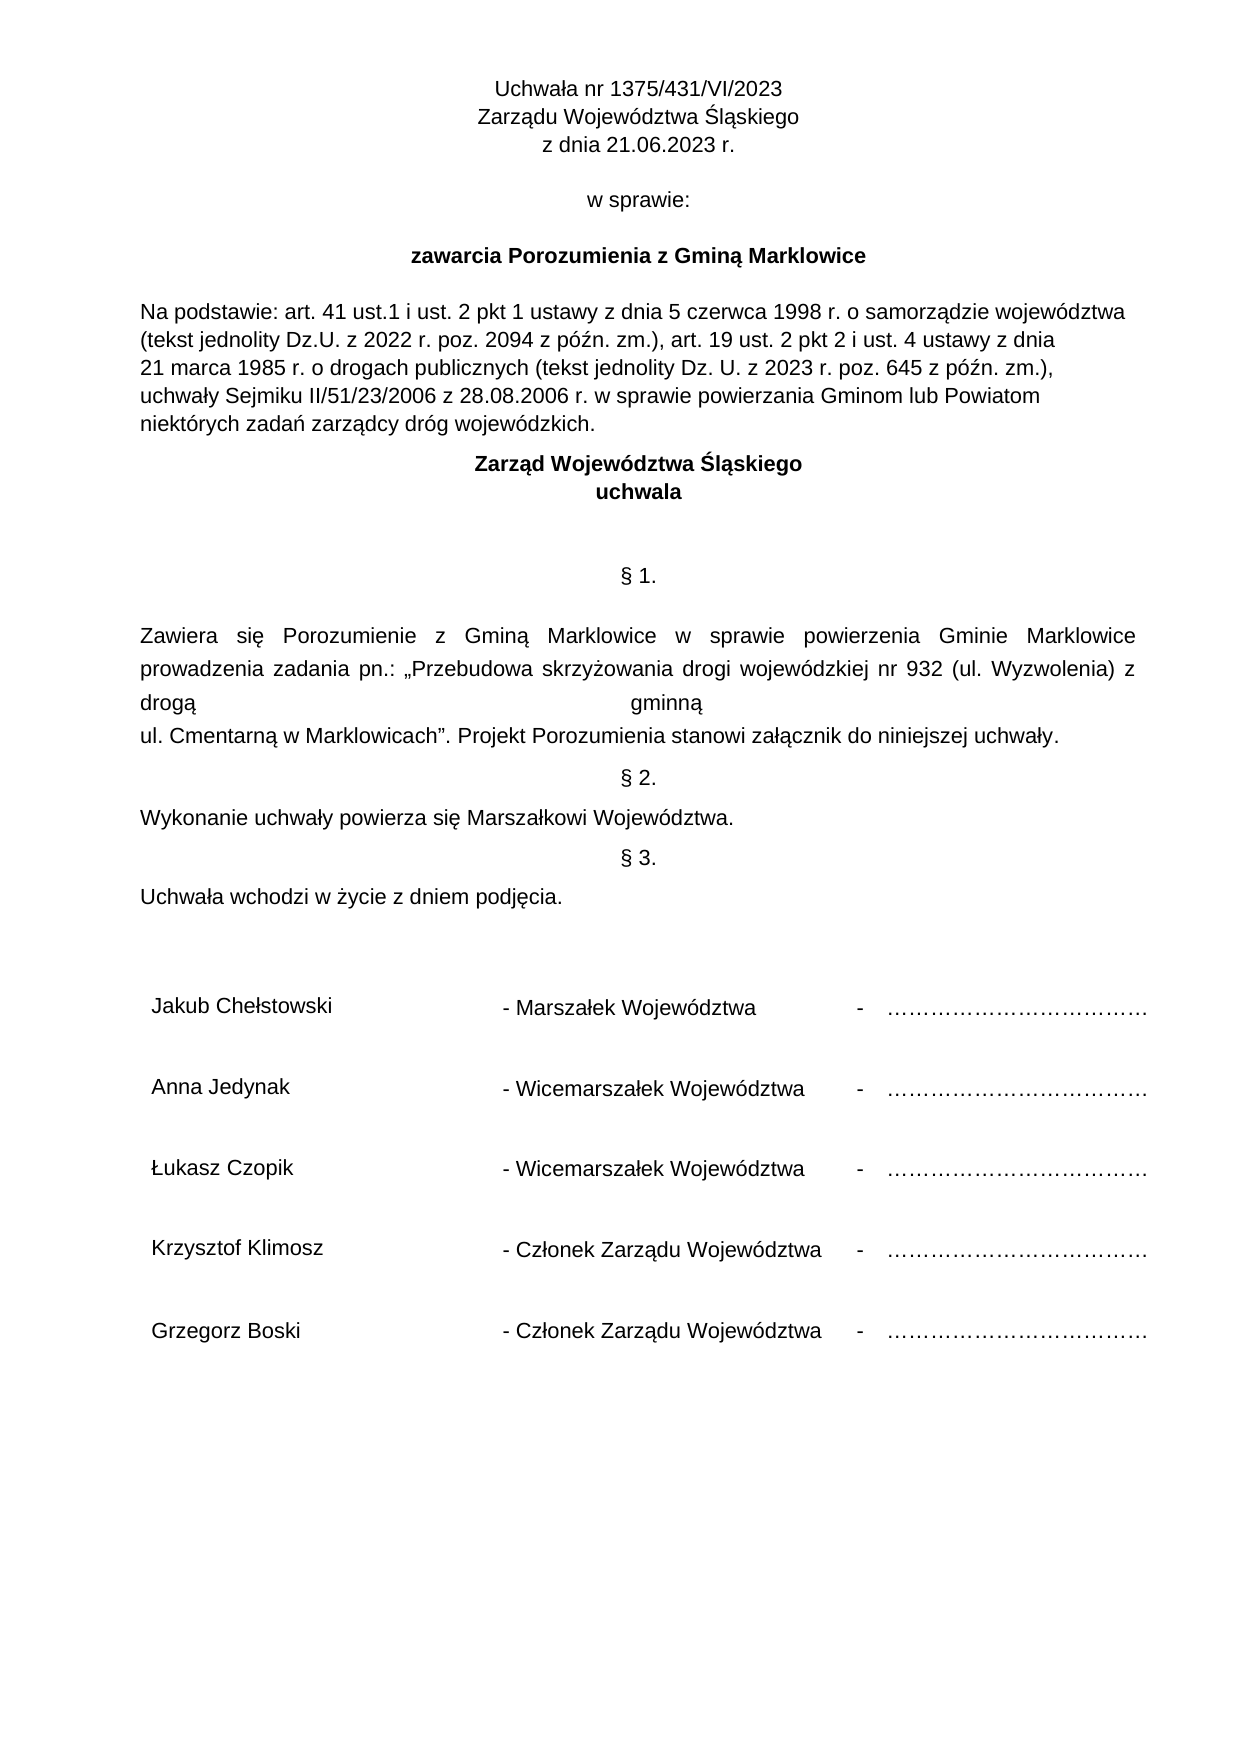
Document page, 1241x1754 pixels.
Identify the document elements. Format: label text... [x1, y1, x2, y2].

text Zarządu Województwa Śląskiego [140, 102, 1137, 130]
table_cell Krzysztof Klimosz [140, 1235, 491, 1316]
table_cell Anna Jedynak [140, 1074, 491, 1154]
table_header - [845, 993, 875, 1074]
table_header - Marszałek Województwa [491, 993, 845, 1074]
table_cell ……………………………… [875, 1316, 1185, 1397]
table_cell - Wicemarszałek Województwa [491, 1074, 845, 1154]
text Zarząd Województwa Śląskiego [140, 449, 1137, 477]
text § 2. [140, 763, 1137, 791]
text § 3. [140, 843, 1137, 871]
text zawarcia Porozumienia z Gminą Marklowice [140, 241, 1137, 269]
table_cell - [845, 1235, 875, 1316]
table_cell Grzegorz Boski [140, 1316, 491, 1397]
table_header ……………………………… [875, 993, 1185, 1074]
table_cell - [845, 1155, 875, 1235]
text Uchwała nr 1375/431/VI/2023 [140, 74, 1137, 102]
text z dnia 21.06.2023 r. [140, 130, 1137, 158]
table_cell - [845, 1316, 875, 1397]
text w sprawie: [140, 186, 1137, 213]
table_cell - Wicemarszałek Województwa [491, 1155, 845, 1235]
table_cell ……………………………… [875, 1155, 1185, 1235]
table_cell - Członek Zarządu Województwa [491, 1235, 845, 1316]
table_cell - Członek Zarządu Województwa [491, 1316, 845, 1397]
text Uchwała wchodzi w życie z dniem podjęcia. [140, 884, 1137, 909]
table_cell - [845, 1074, 875, 1154]
text uchwala [140, 477, 1137, 505]
text § 1. [140, 561, 1137, 589]
table_cell ……………………………… [875, 1235, 1185, 1316]
text Na podstawie: art. 41 ust.1 i ust. 2 pkt 1 ustawy z dnia 5 czerwca 1998 r. o samorządzie województwa (tekst jednolity Dz.U. z 2022 r. poz. 2094 z późn. zm.), art. 19 ust. 2 pkt 2 i ust. 4 ustawy z dnia 21 marca 1985 r. o drogach publicznych (tekst jednolity Dz. U. z 2023 r. poz. 645 z późn. zm.), uchwały Sejmiku II/51/23/2006 z 28.08.2006 r. w sprawie powierzania Gminom lub Powiatom niektórych zadań zarządcy dróg wojewódzkich. [140, 297, 1137, 437]
table_cell Łukasz Czopik [140, 1155, 491, 1235]
table_header Jakub Chełstowski [140, 993, 491, 1074]
text Wykonanie uchwały powierza się Marszałkowi Województwa. [140, 803, 1137, 831]
text Zawiera się Porozumienie z Gminą Marklowice w sprawie powierzenia Gminie Marklowice prowadzenia zadania pn.: „Przebudowa skrzyżowania drogi wojewódzkiej nr 932 (ul. Wyzwolenia) z drogą gminną ul. Cmentarną w Marklowicach”. Projekt Porozumienia stanowi załącznik do niniejszej uchwały. [140, 617, 1137, 750]
table_cell ……………………………… [875, 1074, 1185, 1154]
